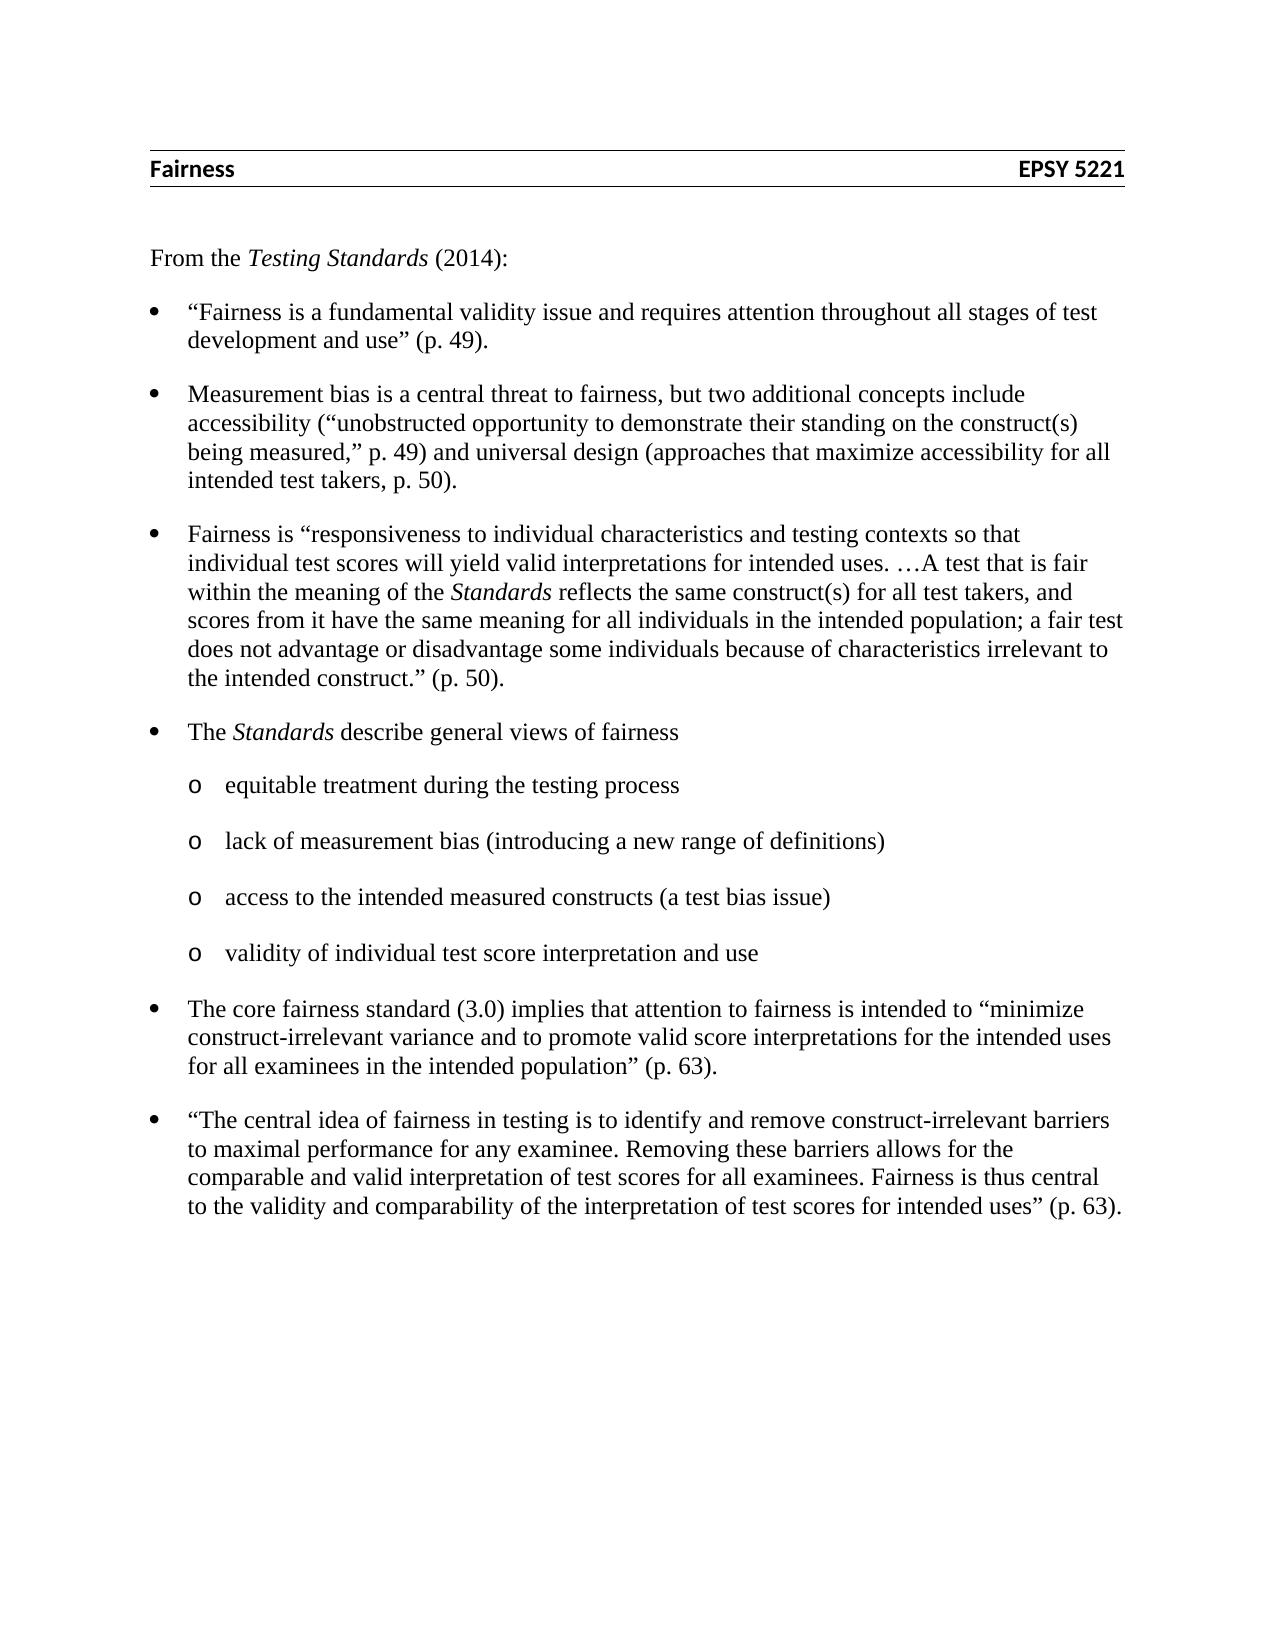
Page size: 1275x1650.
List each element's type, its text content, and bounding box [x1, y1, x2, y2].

list The Standards describe general views of fairness [150, 717, 1125, 745]
list lack of measurement bias (introducing a new range of definitions) [187, 826, 1125, 857]
list The core fairness standard (3.0) implies that attention to fairness is intended to “minimize construct-irrelevant variance and to promote valid score interpretations for the intended uses for all examinees in the intended population” (p. 63). [150, 994, 1125, 1080]
list Measurement bias is a central threat to fairness, but two additional concepts include accessibility (“unobstructed opportunity to demonstrate their standing on the construct(s) being measured,” p. 49) and universal design (approaches that maximize accessibility for all intended test takers, p. 50). [150, 379, 1125, 494]
text From the Testing Standards (2014): [150, 243, 1125, 272]
text Fairness EPSY 5221 [150, 151, 1125, 186]
list access to the intended measured constructs (a test bias issue) [187, 882, 1125, 913]
list equitable treatment during the testing process [187, 770, 1125, 801]
list Fairness is “responsiveness to individual characteristics and testing contexts so that individual test scores will yield valid interpretations for intended uses. …A test that is fair within the meaning of the Standards reflects the same construct(s) for all test takers, and scores from it have the same meaning for all individuals in the intended population; a fair test does not advantage or disadvantage some individuals because of characteristics irrelevant to the intended construct.” (p. 50). [150, 519, 1125, 692]
list validity of individual test score interpretation and use [187, 938, 1125, 969]
list “The central idea of fairness in testing is to identify and remove construct-irrelevant barriers to maximal performance for any examinee. Removing these barriers allows for the comparable and valid interpretation of test scores for all examinees. Fairness is thus central to the validity and comparability of the interpretation of test scores for intended uses” (p. 63). [150, 1105, 1125, 1220]
list “Fairness is a fundamental validity issue and requires attention throughout all stages of test development and use” (p. 49). [150, 297, 1125, 354]
